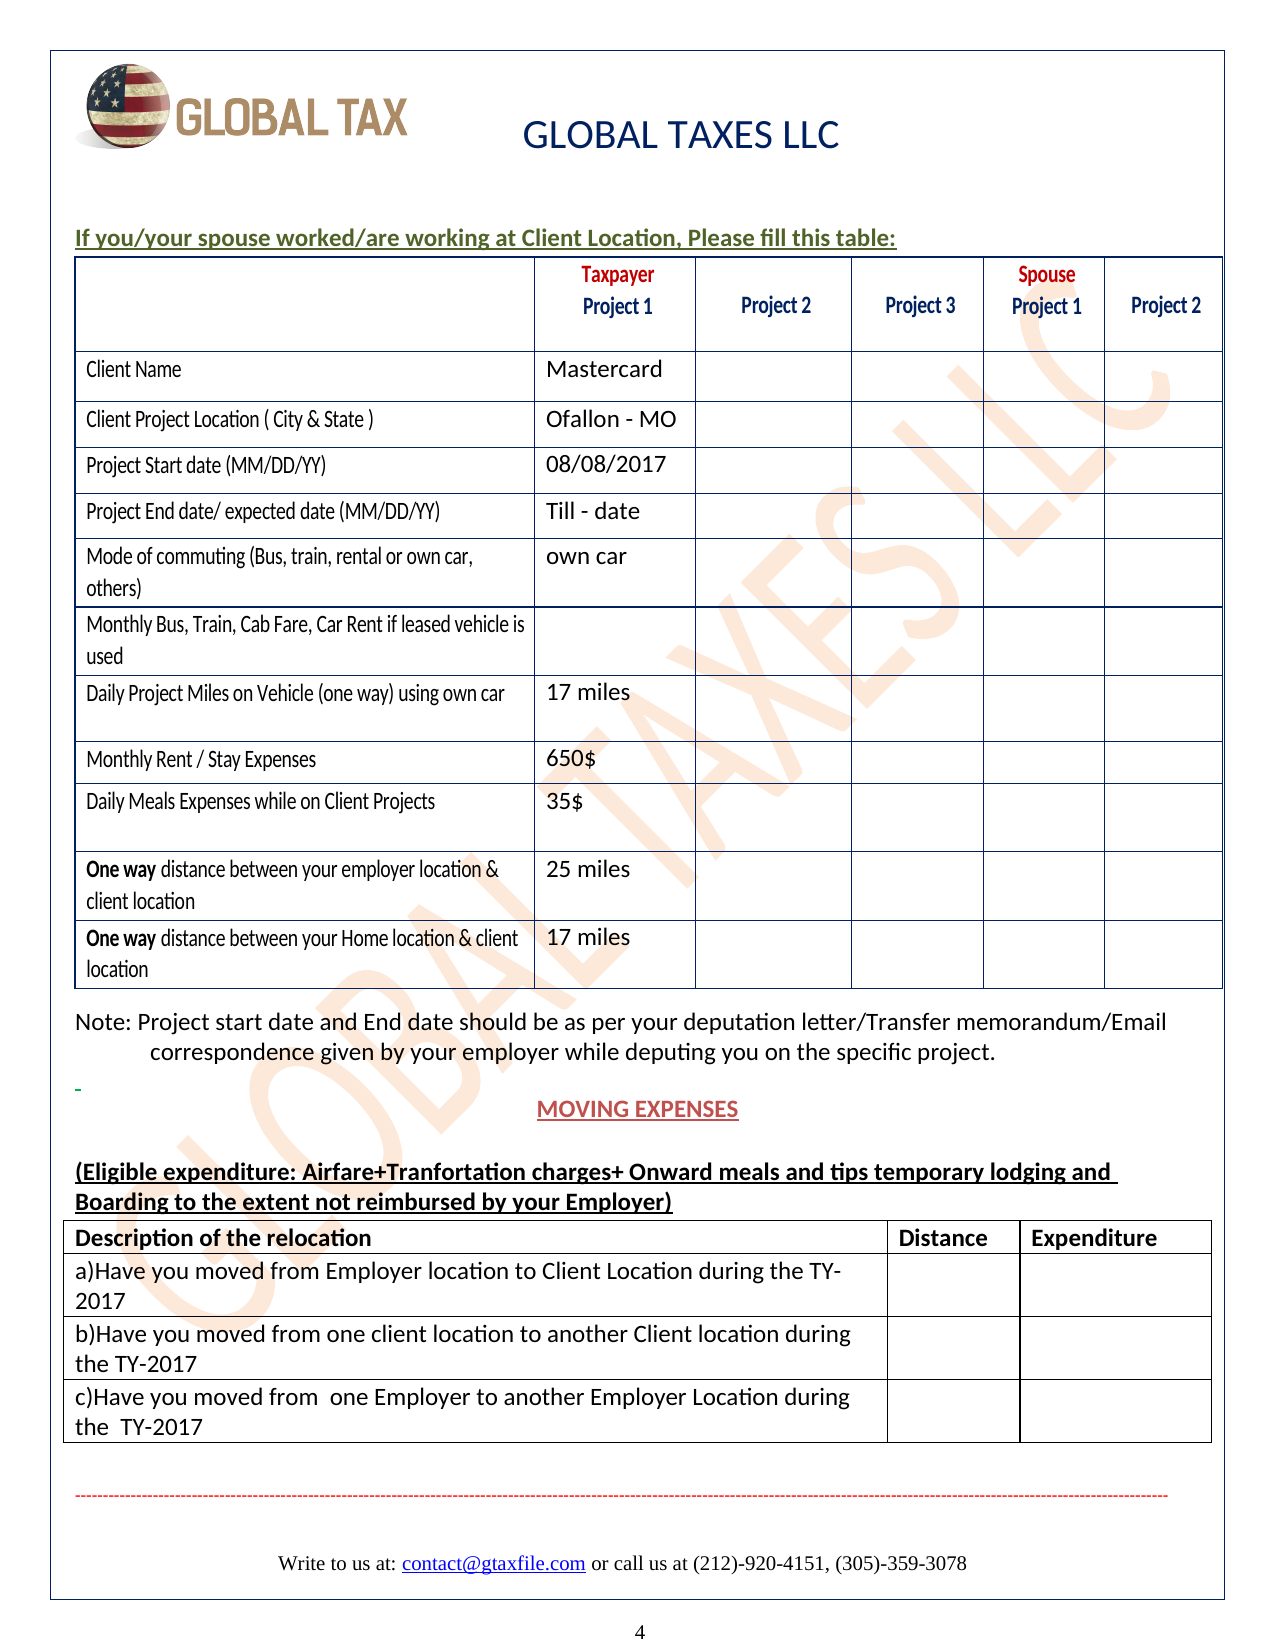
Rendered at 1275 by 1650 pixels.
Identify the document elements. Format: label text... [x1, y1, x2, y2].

table_cell Daily Project Miles on Vehicle (one way) using own car [76, 676, 534, 741]
table_cell [696, 852, 851, 919]
table_cell Ofallon - MO [535, 402, 695, 447]
table_cell Daily Meals Expenses while on Client Projects [76, 784, 534, 851]
table_cell [888, 1317, 1019, 1379]
table_header Project 3 [852, 258, 983, 351]
table_cell [1105, 921, 1222, 988]
table_cell [1105, 539, 1222, 606]
table_cell [1105, 852, 1222, 919]
table_cell [1105, 352, 1222, 401]
table_header Spouse Project 1 [984, 258, 1104, 351]
table_cell [1105, 448, 1222, 493]
table_header Description of the relocation [64, 1221, 887, 1253]
text (Eligible expenditure: Airfare+Tranfortation charges+ Onward meals and tips temporary lodging and Boarding to the extent not reimbursed by your Employer) [75, 1156, 1200, 1217]
table_cell [852, 921, 983, 988]
table_cell [984, 742, 1104, 783]
table_cell 17 miles [535, 676, 695, 741]
table_cell a)Have you moved from Employer location to Client Location during the TY-2017 [64, 1254, 887, 1316]
table_cell b)Have you moved from one client location to another Client location during the TY-2017 [64, 1317, 887, 1379]
table_cell [535, 608, 695, 674]
table_cell Monthly Rent / Stay Expenses [76, 742, 534, 783]
table_cell [852, 494, 983, 538]
table_cell [984, 494, 1104, 538]
table_cell [1021, 1380, 1211, 1442]
table_cell 25 miles [535, 852, 695, 919]
table_cell [1105, 676, 1222, 741]
table_cell [984, 352, 1104, 401]
text Note: Project start date and End date should be as per your deputation letter/Transfer memorandum/Email correspondence given by your employer while deputing you on the specific project. [75, 1006, 1200, 1067]
table_cell [888, 1380, 1019, 1442]
table_cell [1021, 1254, 1211, 1316]
text MOVING EXPENSES [75, 1093, 1200, 1123]
table_cell [852, 448, 983, 493]
table_cell [696, 448, 851, 493]
table_cell own car [535, 539, 695, 606]
table_cell c)Have you moved from one Employer to another Employer Location during the TY-2017 [64, 1380, 887, 1442]
table_cell [696, 608, 851, 674]
table_cell [852, 852, 983, 919]
table_cell [984, 676, 1104, 741]
table_cell [984, 921, 1104, 988]
table_cell [852, 676, 983, 741]
table_cell [984, 448, 1104, 493]
table_cell [696, 784, 851, 851]
table_cell Till - date [535, 494, 695, 538]
table_cell [984, 402, 1104, 447]
table_cell [696, 921, 851, 988]
table_cell [852, 352, 983, 401]
table_cell [852, 608, 983, 674]
table_cell [984, 608, 1104, 674]
table_cell [696, 539, 851, 606]
table_cell [696, 402, 851, 447]
table_cell [852, 784, 983, 851]
table_cell [888, 1254, 1019, 1316]
table_cell [696, 494, 851, 538]
table_cell [1021, 1317, 1211, 1379]
table_cell [852, 402, 983, 447]
table_cell Project Start date (MM/DD/YY) [76, 448, 534, 493]
table_cell One way distance between your employer location & client location [76, 852, 534, 919]
table_cell 650$ [535, 742, 695, 783]
table_cell Client Project Location ( City & State ) [76, 402, 534, 447]
picture [75, 63, 408, 149]
table_header [76, 258, 534, 351]
table_cell [696, 676, 851, 741]
table_cell [1105, 608, 1222, 674]
table_header Project 2 [696, 258, 851, 351]
table_cell Monthly Bus, Train, Cab Fare, Car Rent if leased vehicle is used [76, 608, 534, 674]
table_cell Project End date/ expected date (MM/DD/YY) [76, 494, 534, 538]
table_header Expenditure [1021, 1221, 1211, 1253]
table_cell 17 miles [535, 921, 695, 988]
table_cell 08/08/2017 [535, 448, 695, 493]
table_cell [984, 784, 1104, 851]
table_cell [1105, 784, 1222, 851]
table_cell [1105, 402, 1222, 447]
table_cell Client Name [76, 352, 534, 401]
table_cell One way distance between your Home location & client location [76, 921, 534, 988]
table_cell [852, 539, 983, 606]
table_cell [1105, 494, 1222, 538]
table_header Taxpayer Project 1 [535, 258, 695, 351]
table_cell 35$ [535, 784, 695, 851]
text If you/your spouse worked/are working at Client Location, Please fill this table: [75, 222, 1200, 253]
table_cell [984, 539, 1104, 606]
table_cell [696, 352, 851, 401]
table_header Project 2 [1105, 258, 1222, 351]
table_cell [1105, 742, 1222, 783]
table_header Distance [888, 1221, 1019, 1253]
table_cell Mastercard [535, 352, 695, 401]
table_cell Mode of commuting (Bus, train, rental or own car, others) [76, 539, 534, 606]
table_cell [696, 742, 851, 783]
table_cell [852, 742, 983, 783]
table_cell [984, 852, 1104, 919]
